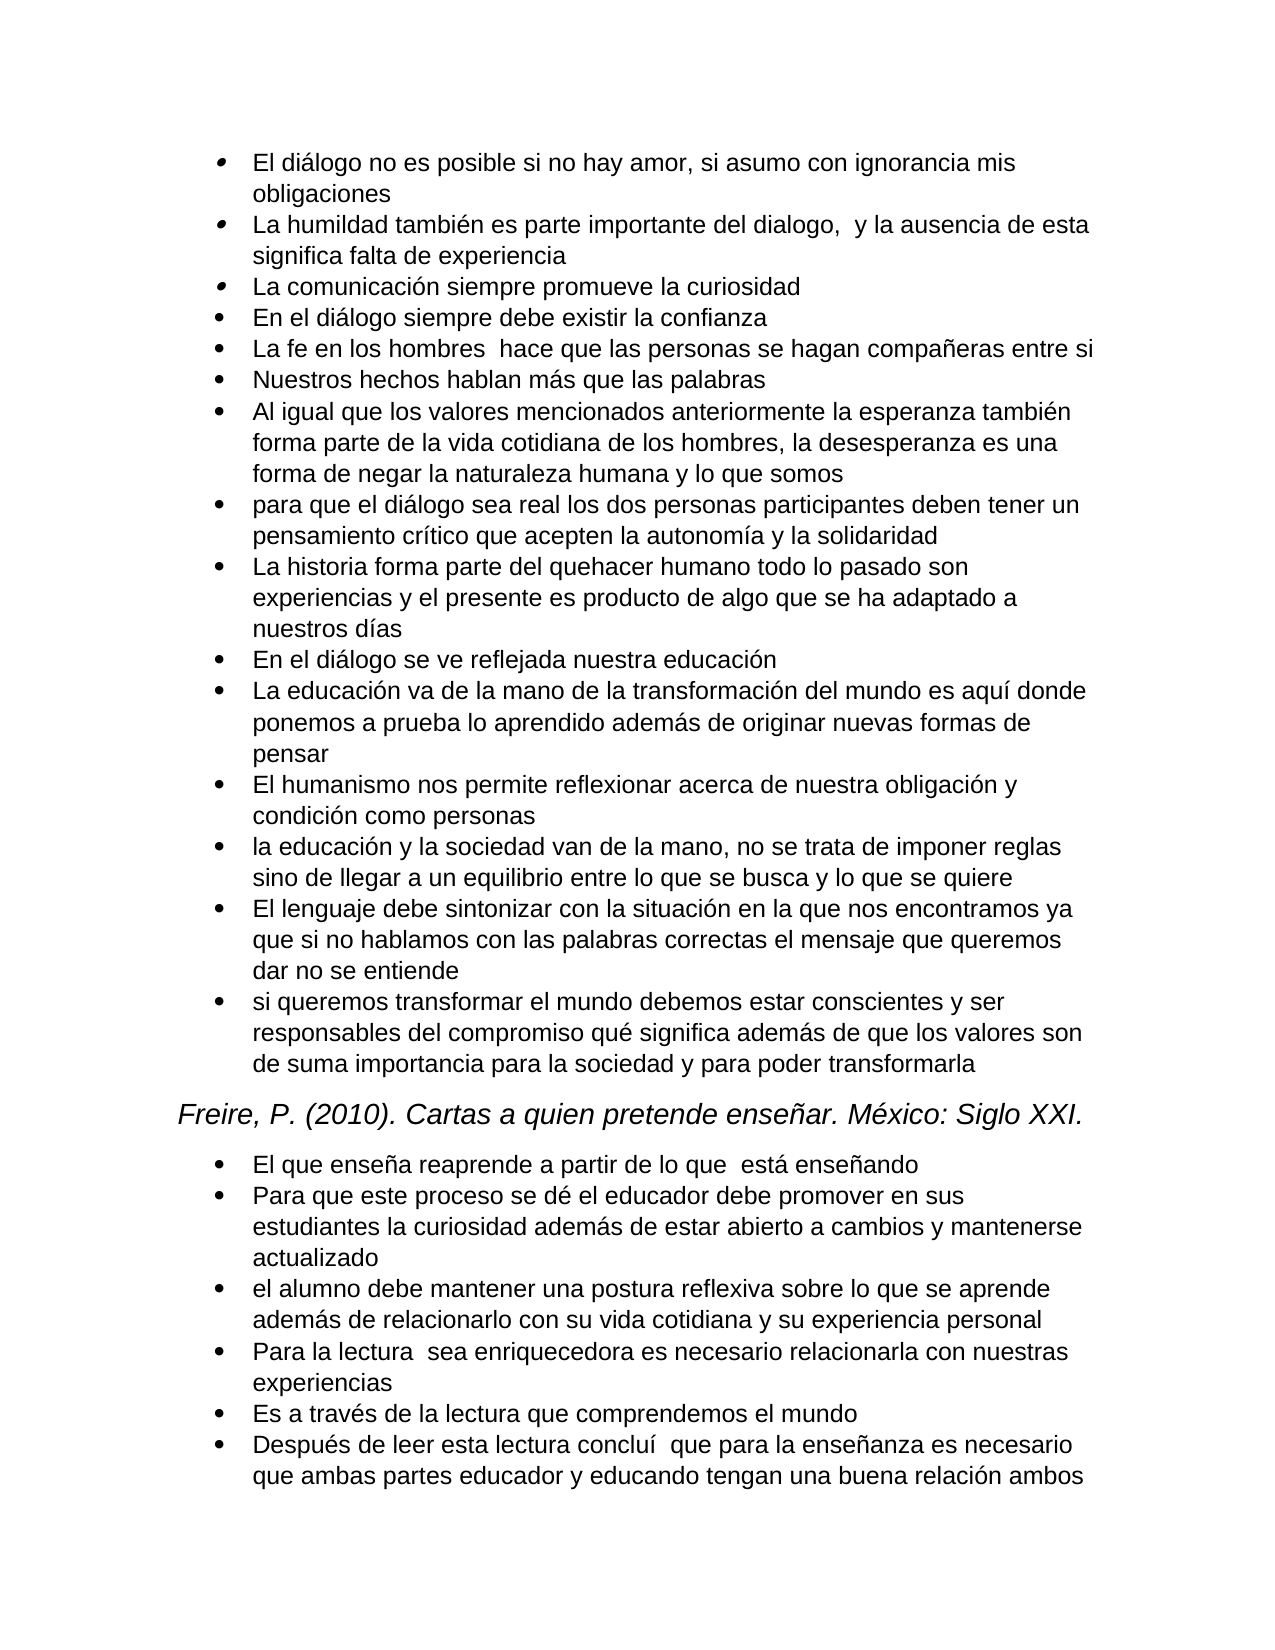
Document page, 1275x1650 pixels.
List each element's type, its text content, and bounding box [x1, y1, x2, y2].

list El que enseña reaprende a partir de lo que está enseñando [215, 1150, 1098, 1179]
list El lenguaje debe sintonizar con la situación en la que nos encontramos ya que si no hablamos con las palabras correctas el mensaje que queremos dar no se entiende [215, 894, 1098, 985]
text Freire, P. (2010). Cartas a quien pretende enseñar. México: Siglo XXI. [177, 1097, 1098, 1131]
list La educación va de la mano de la transformación del mundo es aquí donde ponemos a prueba lo aprendido además de originar nuevas formas de pensar [215, 676, 1098, 767]
list la educación y la sociedad van de la mano, no se trata de imponer reglas sino de llegar a un equilibrio entre lo que se busca y lo que se quiere [215, 832, 1098, 892]
list si queremos transformar el mundo debemos estar conscientes y ser responsables del compromiso qué significa además de que los valores son de suma importancia para la sociedad y para poder transformarla [215, 987, 1098, 1078]
list Al igual que los valores mencionados anteriormente la esperanza también forma parte de la vida cotidiana de los hombres, la desesperanza es una forma de negar la naturaleza humana y lo que somos [215, 397, 1098, 487]
list La humildad también es parte importante del dialogo, y la ausencia de esta significa falta de experiencia [215, 210, 1098, 270]
list En el diálogo siempre debe existir la confianza [215, 303, 1098, 332]
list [215, 1430, 1098, 1490]
list El diálogo no es posible si no hay amor, si asumo con ignorancia mis obligaciones [215, 148, 1098, 207]
list El humanismo nos permite reflexionar acerca de nuestra obligación y condición como personas [215, 769, 1098, 829]
list Es a través de la lectura que comprendemos el mundo [215, 1399, 1098, 1427]
list Para que este proceso se dé el educador debe promover en sus estudiantes la curiosidad además de estar abierto a cambios y mantenerse actualizado [215, 1181, 1098, 1272]
list Nuestros hechos hablan más que las palabras [215, 365, 1098, 394]
list Para la lectura sea enriquecedora es necesario relacionarla con nuestras experiencias [215, 1336, 1098, 1396]
list para que el diálogo sea real los dos personas participantes deben tener un pensamiento crítico que acepten la autonomía y la solidaridad [215, 490, 1098, 550]
list La historia forma parte del quehacer humano todo lo pasado son experiencias y el presente es producto de algo que se ha adaptado a nuestros días [215, 552, 1098, 643]
list La fe en los hombres hace que las personas se hagan compañeras entre si [215, 334, 1098, 363]
list el alumno debe mantener una postura reflexiva sobre lo que se aprende además de relacionarlo con su vida cotidiana y su experiencia personal [215, 1274, 1098, 1334]
list La comunicación siempre promueve la curiosidad [215, 272, 1098, 301]
list En el diálogo se ve reflejada nuestra educación [215, 645, 1098, 674]
